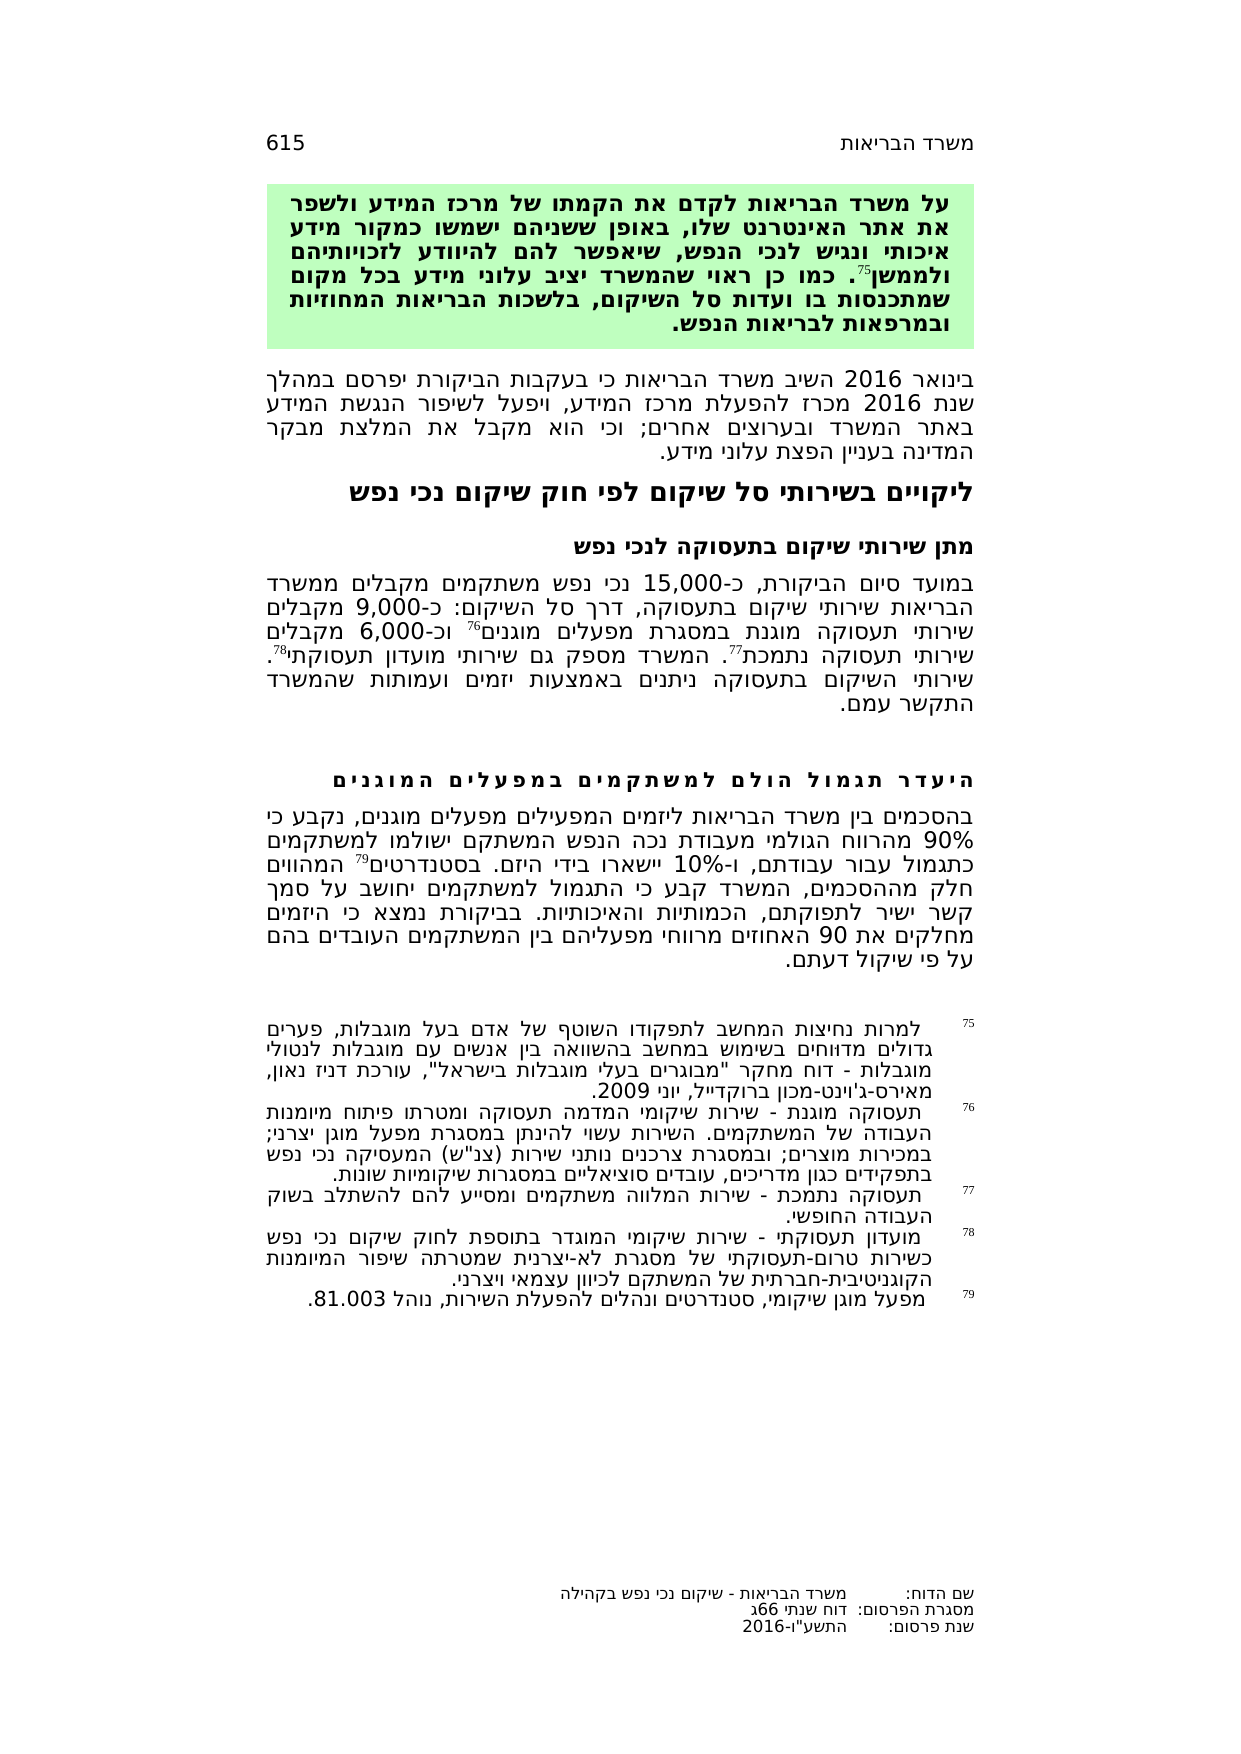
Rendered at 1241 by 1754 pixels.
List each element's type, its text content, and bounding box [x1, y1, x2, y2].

text היעדר תגמול הולם למשתקמים במפעלים המוגנים [266, 765, 974, 792]
text מתן שירותי שיקום בתעסוקה לנכי נפש [266, 533, 974, 560]
text על משרד הבריאות לקדם את הקמתו של מרכז המידע ולשפר את אתר האינטרנט שלו, באופן ששניהם ישמשו כמקור מידע איכותי ונגיש לנכי הנפש, שיאפשר להם להיוודע לזכויותיהם ולממשן. כמו כן ראוי שהמשרד יציב עלוני מידע בכל מקום שמתכנסות בו ועדות סל השיקום, בלשכות הבריאות המחוזיות ובמרפאות לבריאות הנפש. [267, 184, 974, 349]
text ליקויים בשירותי סל שיקום לפי חוק שיקום נכי נפש [266, 477, 974, 508]
text במועד סיום הביקורת, כ-15,000 נכי נפש משתקמים מקבלים ממשרד הבריאות שירותי שיקום בתעסוקה, דרך סל השיקום: כ-9,000 מקבלים שירותי תעסוקה מוגנת במסגרת מפעלים מוגנים וכ-6,000 מקבלים שירותי תעסוקה נתמכת. המשרד מספק גם שירותי מועדון תעסוקתי. שירותי השיקום בתעסוקה ניתנים באמצעות יזמים ועמותות שהמשרד התקשר עמם. [266, 573, 974, 716]
text בהסכמים בין משרד הבריאות ליזמים המפעילים מפעלים מוגנים, נקבע כי 90% מהרווח הגולמי מעבודת נכה הנפש המשתקם ישולמו למשתקמים כתגמול עבור עבודתם, ו-10% יישארו בידי היזם. בסטנדרטים המהווים חלק מההסכמים, המשרד קבע כי התגמול למשתקמים יחושב על סמך קשר ישיר לתפוקתם, הכמותיות והאיכותיות. בביקורת נמצא כי היזמים מחלקים את 90 האחוזים מרווחי מפעליהם בין המשתקמים העובדים בהם על פי שיקול דעתם. [266, 805, 974, 973]
text בינואר 2016 השיב משרד הבריאות כי בעקבות הביקורת יפרסם במהלך שנת 2016 מכרז להפעלת מרכז המידע, ויפעל לשיפור הנגשת המידע באתר המשרד ובערוצים אחרים; וכי הוא מקבל את המלצת מבקר המדינה בעניין הפצת עלוני מידע. [266, 368, 974, 464]
